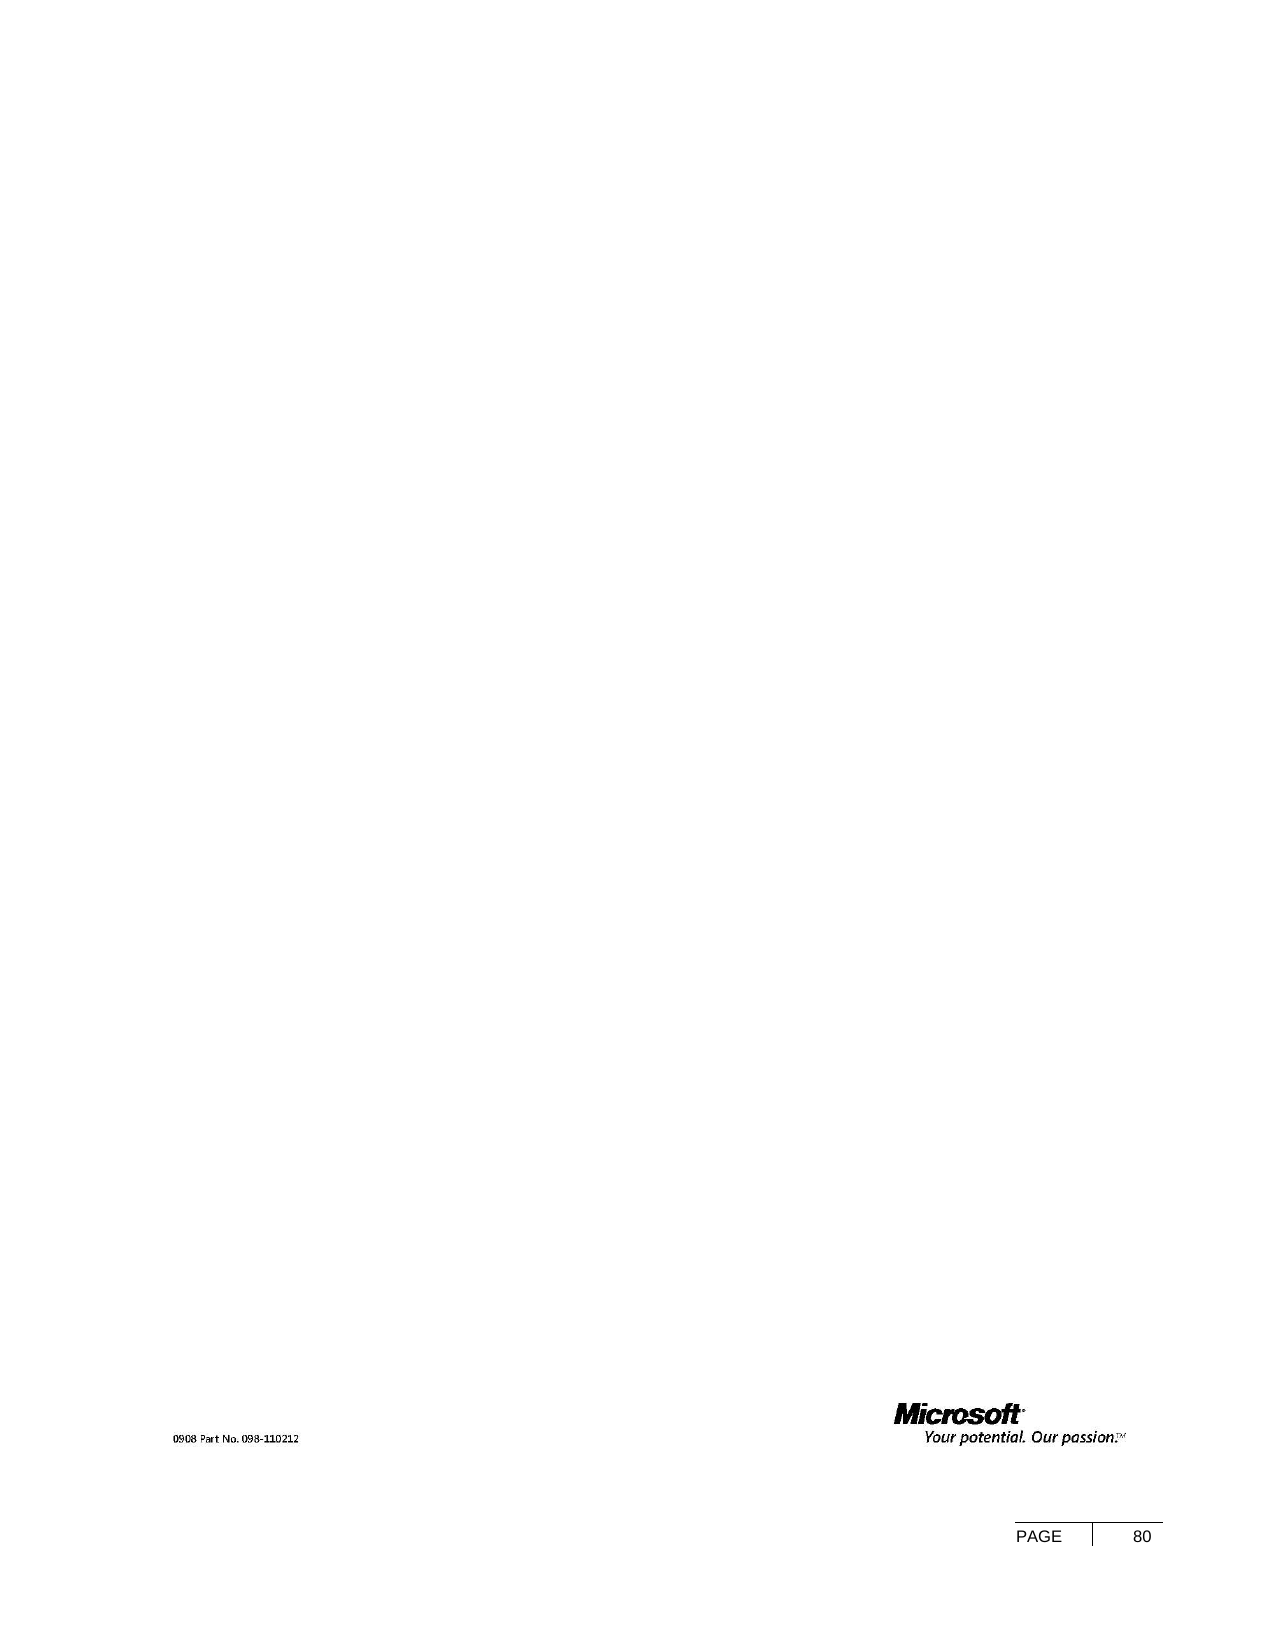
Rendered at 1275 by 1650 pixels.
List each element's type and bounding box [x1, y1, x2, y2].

picture [112, 112, 1163, 1481]
